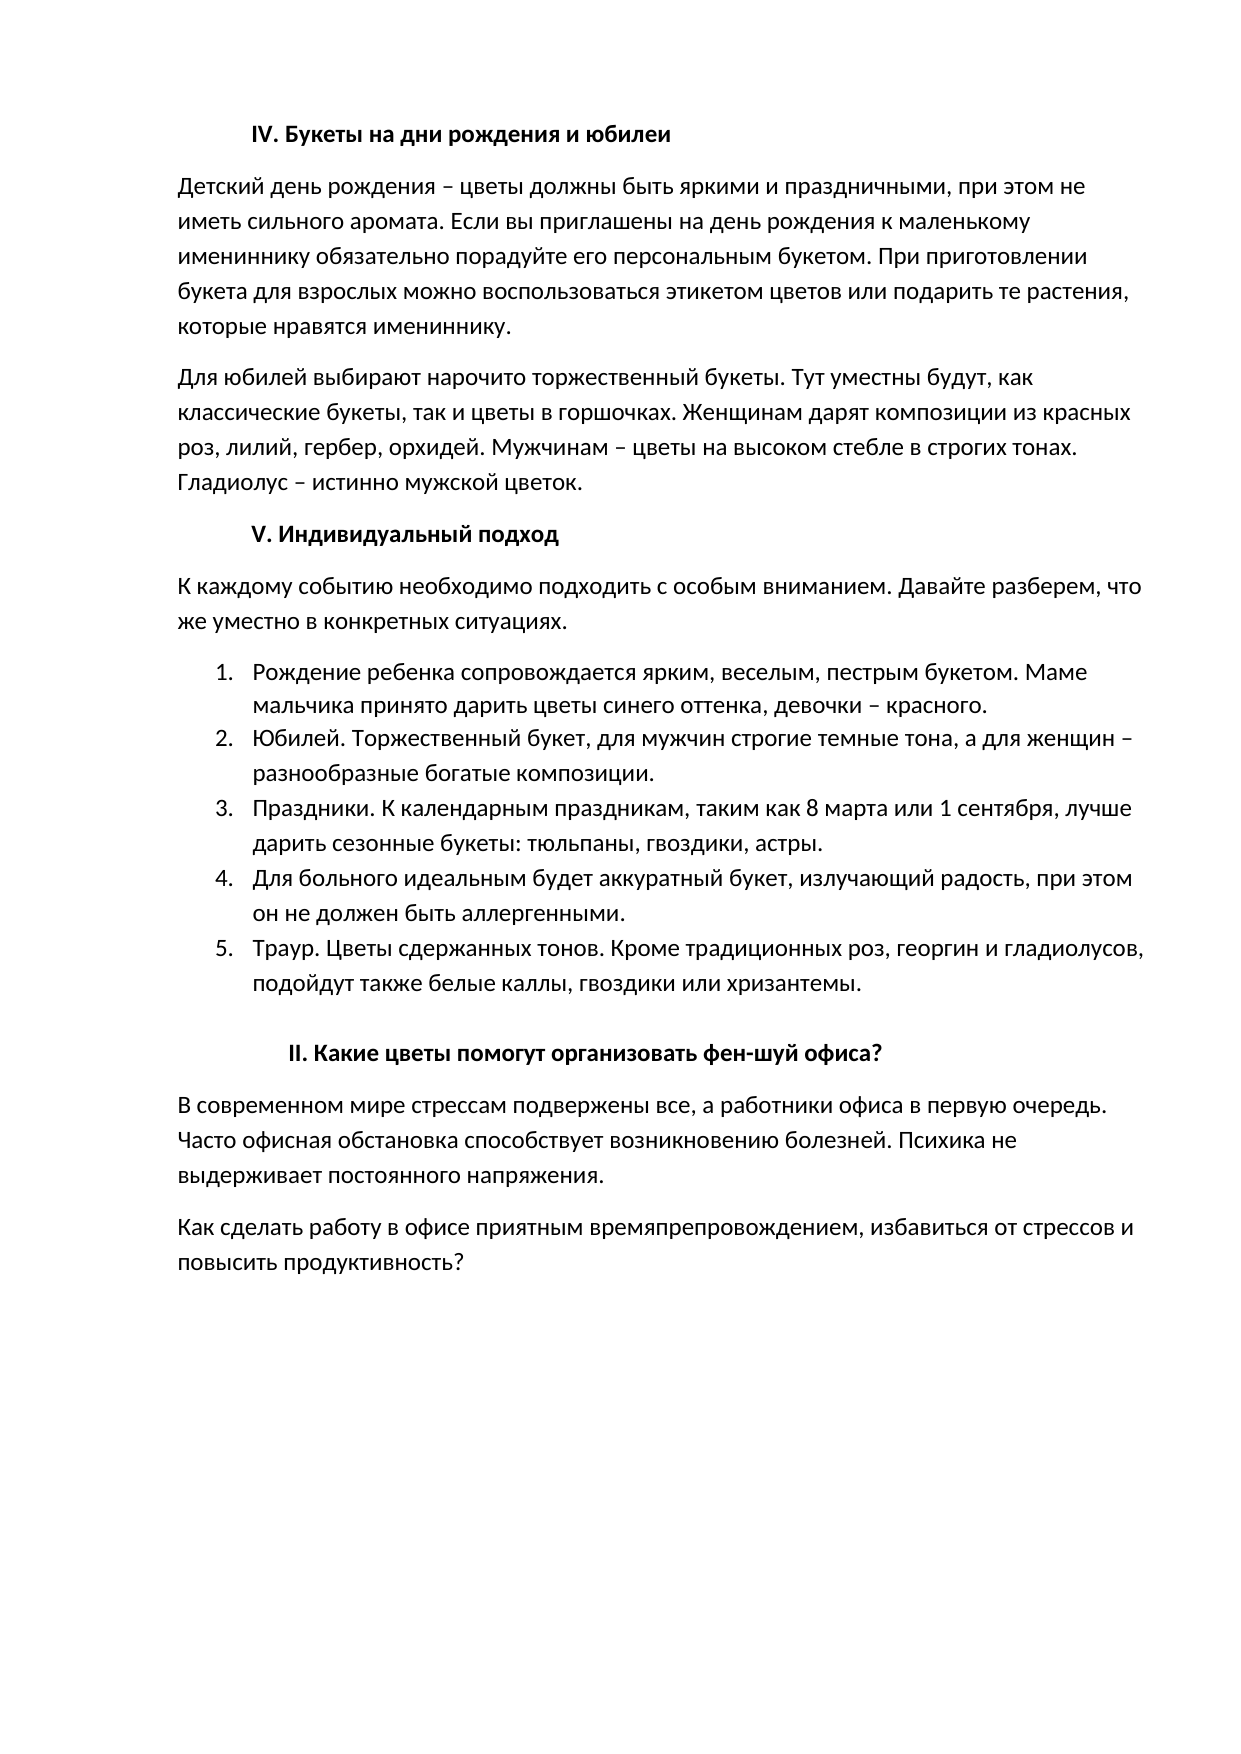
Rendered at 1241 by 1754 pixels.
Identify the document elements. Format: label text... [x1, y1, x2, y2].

list Рождение ребенка сопровождается ярким, веселым, пестрым букетом. Маме мальчика принято дарить цветы синего оттенка, девочки – красного. [215, 656, 1152, 720]
text В современном мире стрессам подвержены все, а работники офиса в первую очередь. Часто офисная обстановка способствует возникновению болезней. Психика не выдерживает постоянного напряжения. [177, 1089, 1152, 1189]
list Траур. Цветы сдержанных тонов. Кроме традиционных роз, георгин и гладиолусов, подойдут также белые каллы, гвоздики или хризантемы. [215, 932, 1152, 998]
list Юбилей. Торжественный букет, для мужчин строгие темные тона, а для женщин – разнообразные богатые композиции. [215, 722, 1152, 788]
text IV. Букеты на дни рождения и юбилеи [215, 118, 1152, 149]
list II. Какие цветы помогут организовать фен-шуй офиса? [288, 1037, 1152, 1068]
text К каждому событию необходимо подходить с особым вниманием. Давайте разберем, что же уместно в конкретных ситуациях. [177, 570, 1152, 635]
text Как сделать работу в офисе приятным времяпрепровождением, избавиться от стрессов и повысить продуктивность? [177, 1211, 1152, 1276]
text V. Индивидуальный подход [177, 518, 1152, 549]
text Детский день рождения – цветы должны быть яркими и праздничными, при этом не иметь сильного аромата. Если вы приглашены на день рождения к маленькому имениннику обязательно порадуйте его персональным букетом. При приготовлении букета для взрослых можно воспользоваться этикетом цветов или подарить те растения, которые нравятся имениннику. [177, 170, 1152, 340]
list Праздники. К календарным праздникам, таким как 8 марта или 1 сентября, лучше дарить сезонные букеты: тюльпаны, гвоздики, астры. [215, 792, 1152, 858]
list Для больного идеальным будет аккуратный букет, излучающий радость, при этом он не должен быть аллергенными. [215, 862, 1152, 928]
text Для юбилей выбирают нарочито торжественный букеты. Тут уместны будут, как классические букеты, так и цветы в горшочках. Женщинам дарят композиции из красных роз, лилий, гербер, орхидей. Мужчинам – цветы на высоком стебле в строгих тонах. Гладиолус – истинно мужской цветок. [177, 361, 1152, 497]
